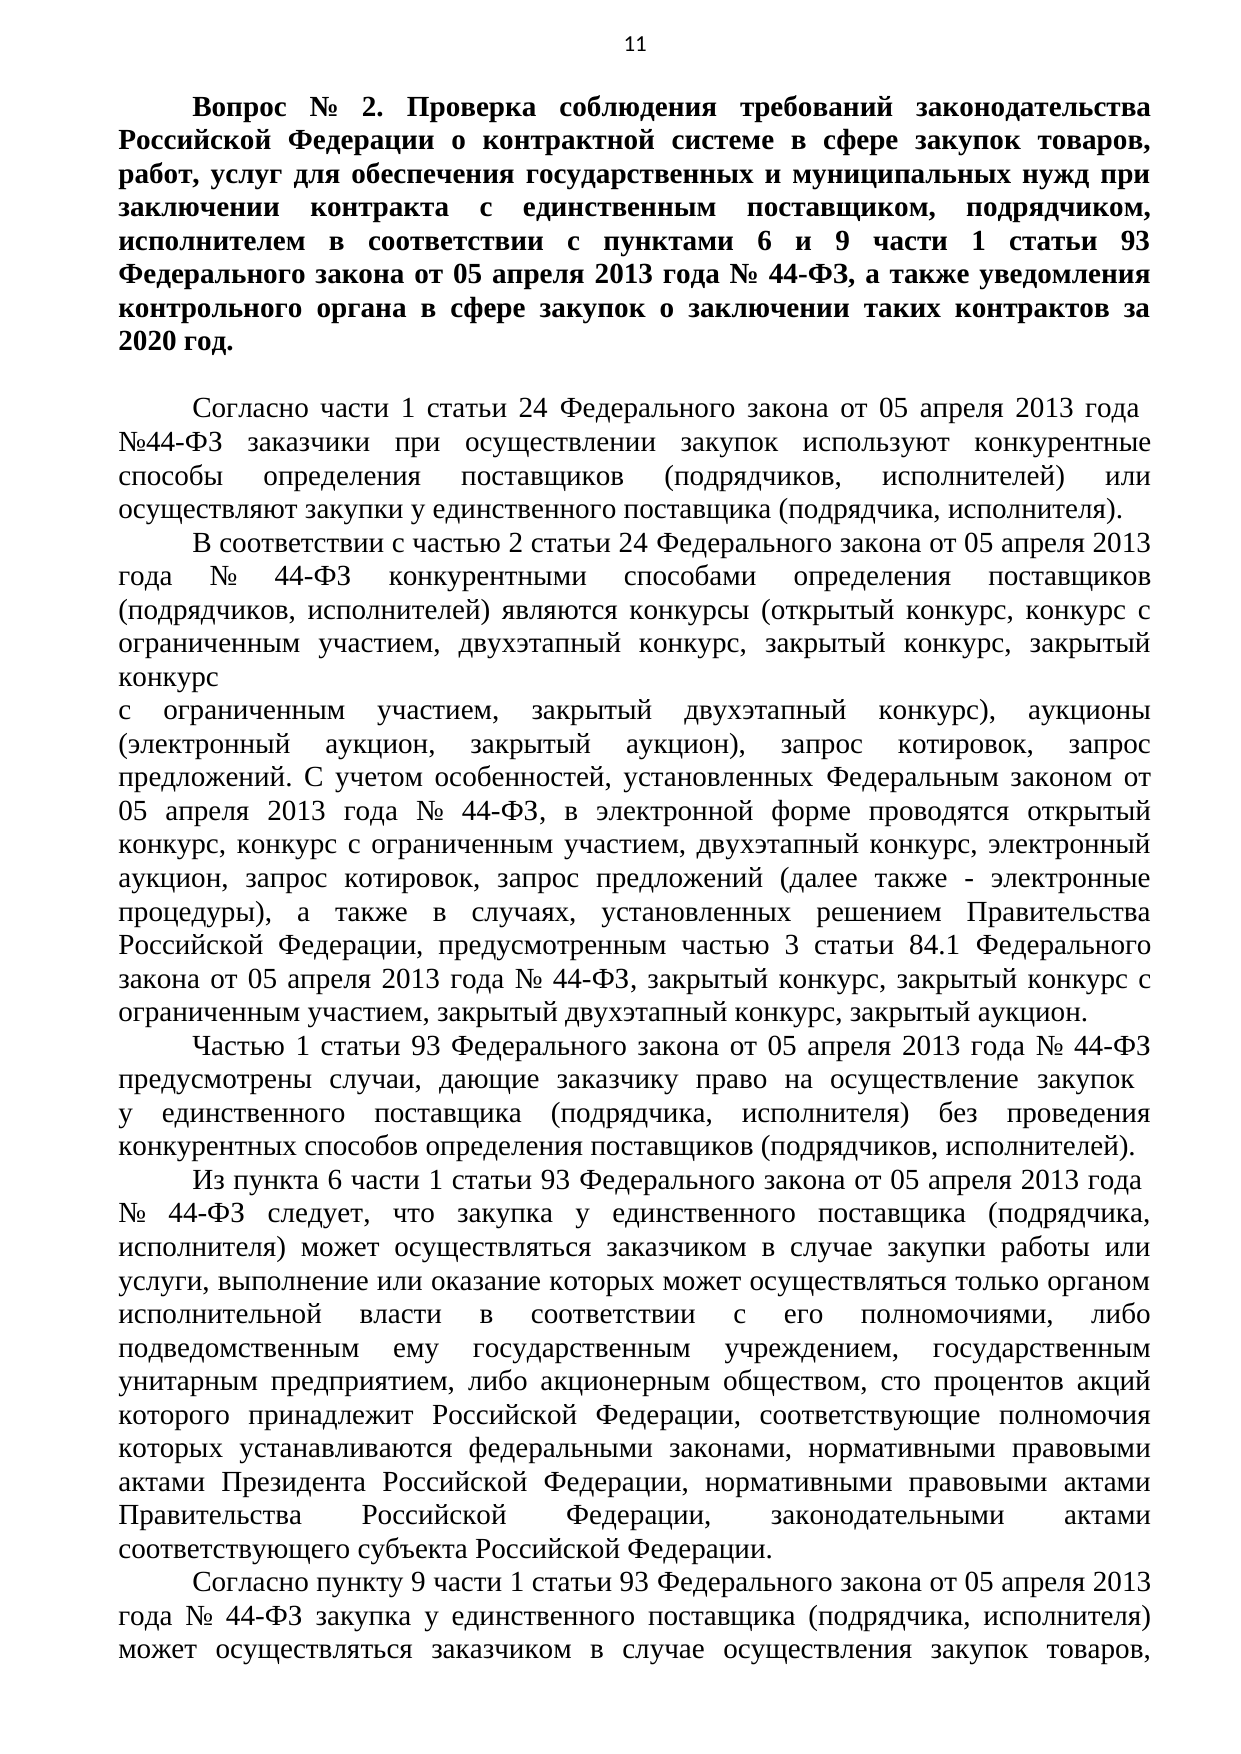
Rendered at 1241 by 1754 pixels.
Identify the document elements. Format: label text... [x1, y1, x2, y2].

text Из пункта 6 части 1 статьи 93 Федерального закона от 05 апреля 2013 года № 44-ФЗ следует, что закупка у единственного поставщика (подрядчика, исполнителя) может осуществляться заказчиком в случае закупки работы или услуги, выполнение или оказание которых может осуществляться только органом исполнительной власти в соответствии с его полномочиями, либо подведомственным ему государственным учреждением, государственным унитарным предприятием, либо акционерным обществом, сто процентов акций которого принадлежит Российской Федерации, соответствующие полномочия которых устанавливаются федеральными законами, нормативными правовыми актами Президента Российской Федерации, нормативными правовыми актами Правительства Российской Федерации, законодательными актами соответствующего субъекта Российской Федерации. [118, 1162, 1152, 1564]
text Согласно части 1 статьи 24 Федерального закона от 05 апреля 2013 года №44-ФЗ заказчики при осуществлении закупок используют конкурентные способы определения поставщиков (подрядчиков, исполнителей) или осуществляют закупки у единственного поставщика (подрядчика, исполнителя). [118, 391, 1152, 525]
text В соответствии с частью 2 статьи 24 Федерального закона от 05 апреля 2013 года № 44-ФЗ конкурентными способами определения поставщиков (подрядчиков, исполнителей) являются конкурсы (открытый конкурс, конкурс с ограниченным участием, двухэтапный конкурс, закрытый конкурс, закрытый конкурс с ограниченным участием, закрытый двухэтапный конкурс), аукционы (электронный аукцион, закрытый аукцион), запрос котировок, запрос предложений. С учетом особенностей, установленных Федеральным законом от 05 апреля 2013 года № 44-ФЗ, в электронной форме проводятся открытый конкурс, конкурс с ограниченным участием, двухэтапный конкурс, электронный аукцион, запрос котировок, запрос предложений (далее также - электронные процедуры), а также в случаях, установленных решением Правительства Российской Федерации, предусмотренным частью 3 статьи 84.1 Федерального закона от 05 апреля 2013 года № 44-ФЗ, закрытый конкурс, закрытый конкурс с ограниченным участием, закрытый двухэтапный конкурс, закрытый аукцион. [118, 525, 1152, 1028]
text Частью 1 статьи 93 Федерального закона от 05 апреля 2013 года № 44-ФЗ предусмотрены случаи, дающие заказчику право на осуществление закупок у единственного поставщика (подрядчика, исполнителя) без проведения конкурентных способов определения поставщиков (подрядчиков, исполнителей). [118, 1028, 1152, 1162]
text Вопрос № 2. Проверка соблюдения требований законодательства Российской Федерации о контрактной системе в сфере закупок товаров, работ, услуг для обеспечения государственных и муниципальных нужд при заключении контракта с единственным поставщиком, подрядчиком, исполнителем в соответствии с пунктами 6 и 9 части 1 статьи 93 Федерального закона от 05 апреля 2013 года № 44-ФЗ, а также уведомления контрольного органа в сфере закупок о заключении таких контрактов за 2020 год. [118, 89, 1152, 357]
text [118, 1564, 1152, 1665]
